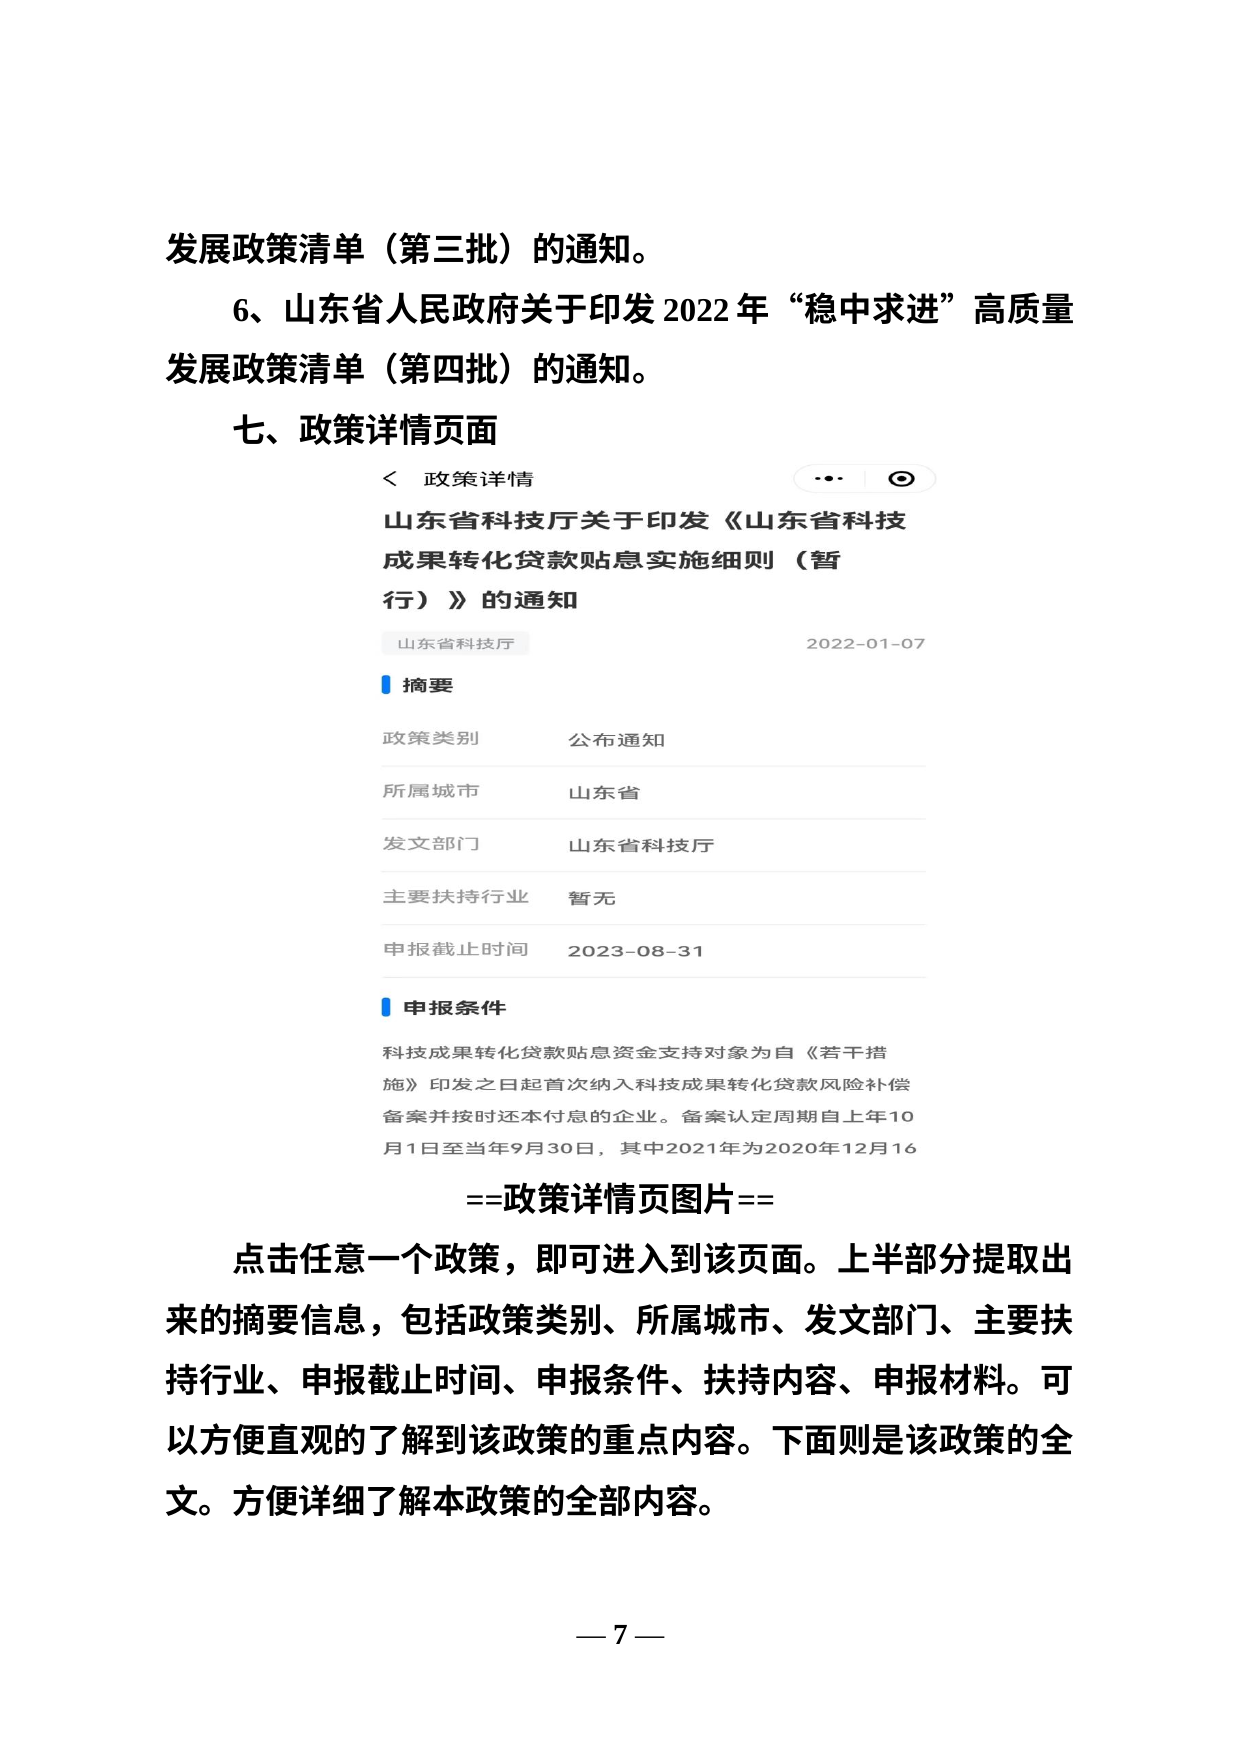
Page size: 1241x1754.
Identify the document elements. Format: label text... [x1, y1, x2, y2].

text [165, 213, 1075, 273]
text 点击任意一个政策，即可进入到该页面。上半部分提取出来的摘要信息，包括政策类别、所属城市、发文部门、主要扶持行业、申报截止时间、申报条件、扶持内容、申报材料。可以方便直观的了解到该政策的重点内容。下面则是该政策的全文。方便详细了解本政策的全部内容。 [165, 1223, 1075, 1525]
text 七、政策详情页面 [165, 394, 1075, 454]
text 6、山东省人民政府关于印发2022年“稳中求进”高质量发展政策清单（第四批）的通知。 [165, 273, 1075, 394]
picture [358, 454, 949, 1163]
text ==政策详情页图片== [165, 1163, 1075, 1223]
